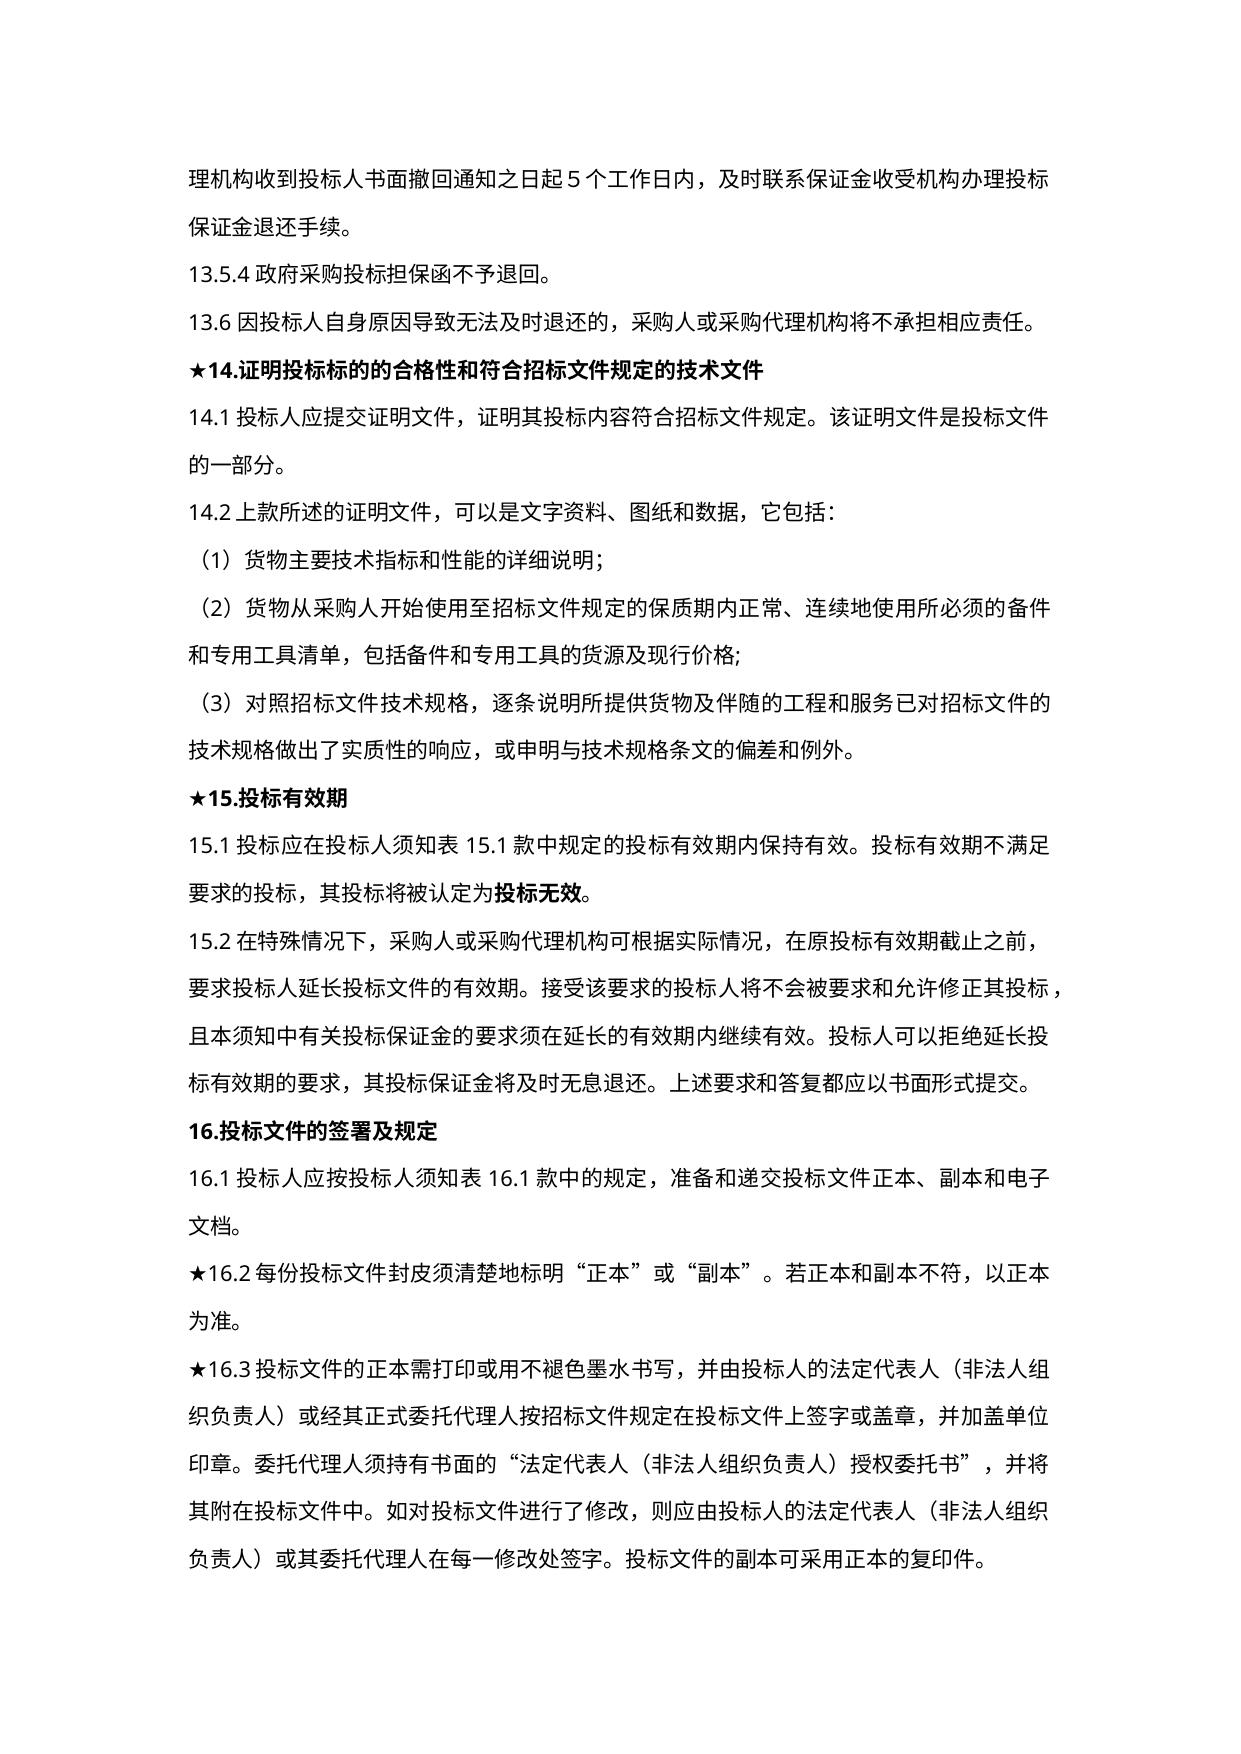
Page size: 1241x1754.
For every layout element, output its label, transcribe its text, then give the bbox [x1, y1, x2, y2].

text ★14.证明投标标的的合格性和符合招标文件规定的技术文件 [188, 353, 1052, 384]
text （3）对照招标文件技术规格，逐条说明所提供货物及伴随的工程和服务已对招标文件的技术规格做出了实质性的响应，或申明与技术规格条文的偏差和例外。 [188, 686, 1052, 765]
text （2）货物从采购人开始使用至招标文件规定的保质期内正常、连续地使用所必须的备件和专用工具清单，包括备件和专用工具的货源及现行价格; [188, 591, 1052, 670]
text 16.1投标人应按投标人须知表16.1款中的规定，准备和递交投标文件正本、副本和电子文档。 [188, 1161, 1052, 1241]
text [188, 162, 1052, 242]
text ★15.投标有效期 [188, 781, 1052, 813]
text 13.5.4 政府采购投标担保函不予退回。 [188, 257, 1052, 289]
text 14.1投标人应提交证明文件，证明其投标内容符合招标文件规定。该证明文件是投标文件的一部分。 [188, 400, 1052, 479]
text ★16.3投标文件的正本需打印或用不褪色墨水书写，并由投标人的法定代表人（非法人组织负责人）或经其正式委托代理人按招标文件规定在投标文件上签字或盖章，并加盖单位印章。委托代理人须持有书面的“法定代表人（非法人组织负责人）授权委托书”，并将其附在投标文件中。如对投标文件进行了修改，则应由投标人的法定代表人（非法人组织负责人）或其委托代理人在每一修改处签字。投标文件的副本可采用正本的复印件。 [188, 1352, 1052, 1573]
text 13.6 因投标人自身原因导致无法及时退还的，采购人或采购代理机构将不承担相应责任。 [188, 305, 1052, 337]
text 15.1投标应在投标人须知表15.1款中规定的投标有效期内保持有效。投标有效期不满足要求的投标，其投标将被认定为投标无效。 [188, 828, 1052, 908]
text 15.2在特殊情况下，采购人或采购代理机构可根据实际情况，在原投标有效期截止之前，要求投标人延长投标文件的有效期。接受该要求的投标人将不会被要求和允许修正其投标，且本须知中有关投标保证金的要求须在延长的有效期内继续有效。投标人可以拒绝延长投标有效期的要求，其投标保证金将及时无息退还。上述要求和答复都应以书面形式提交。 [188, 924, 1052, 1098]
text ★16.2每份投标文件封皮须清楚地标明“正本”或“副本”。若正本和副本不符，以正本为准。 [188, 1256, 1052, 1336]
text 14.2上款所述的证明文件，可以是文字资料、图纸和数据，它包括： [188, 495, 1052, 527]
text 16.投标文件的签署及规定 [188, 1114, 1052, 1146]
text （1）货物主要技术指标和性能的详细说明； [188, 543, 1052, 575]
